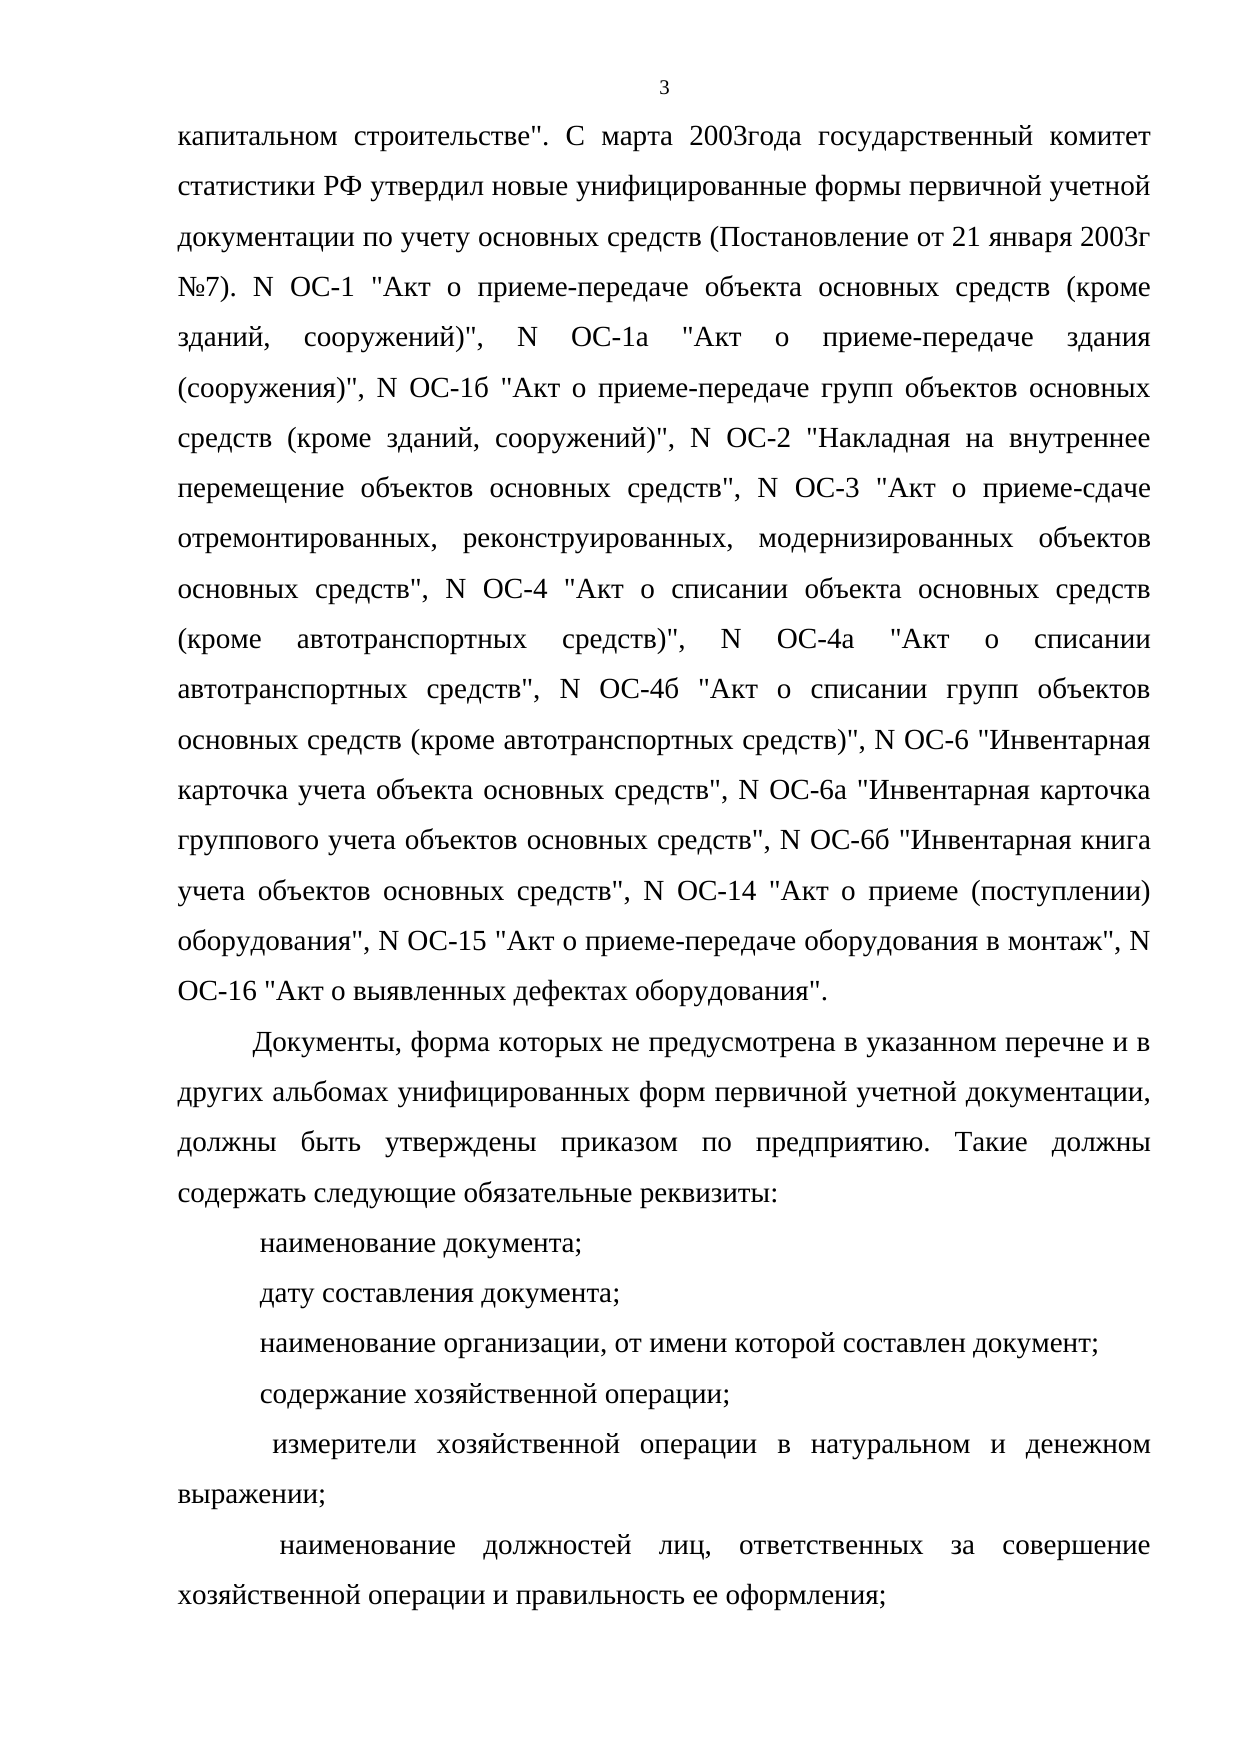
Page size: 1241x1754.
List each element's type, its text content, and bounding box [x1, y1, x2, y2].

text измерители хозяйственной операции в натуральном и денежном выражении; [177, 1426, 1152, 1510]
text наименование организации, от имени которой составлен документ; [177, 1326, 1152, 1359]
text содержание хозяйственной операции; [177, 1376, 1152, 1409]
text дату составления документа; [177, 1275, 1152, 1309]
text Документы, форма которых не предусмотрена в указанном перечне и в других альбомах унифицированных форм первичной учетной документации, должны быть утверждены приказом по предприятию. Такие должны содержать следующие обязательные реквизиты: [177, 1024, 1152, 1208]
text наименование документа; [177, 1225, 1152, 1258]
text наименование должностей лиц, ответственных за совершение хозяйственной операции и правильность ее оформления; [177, 1527, 1152, 1611]
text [177, 118, 1152, 1007]
